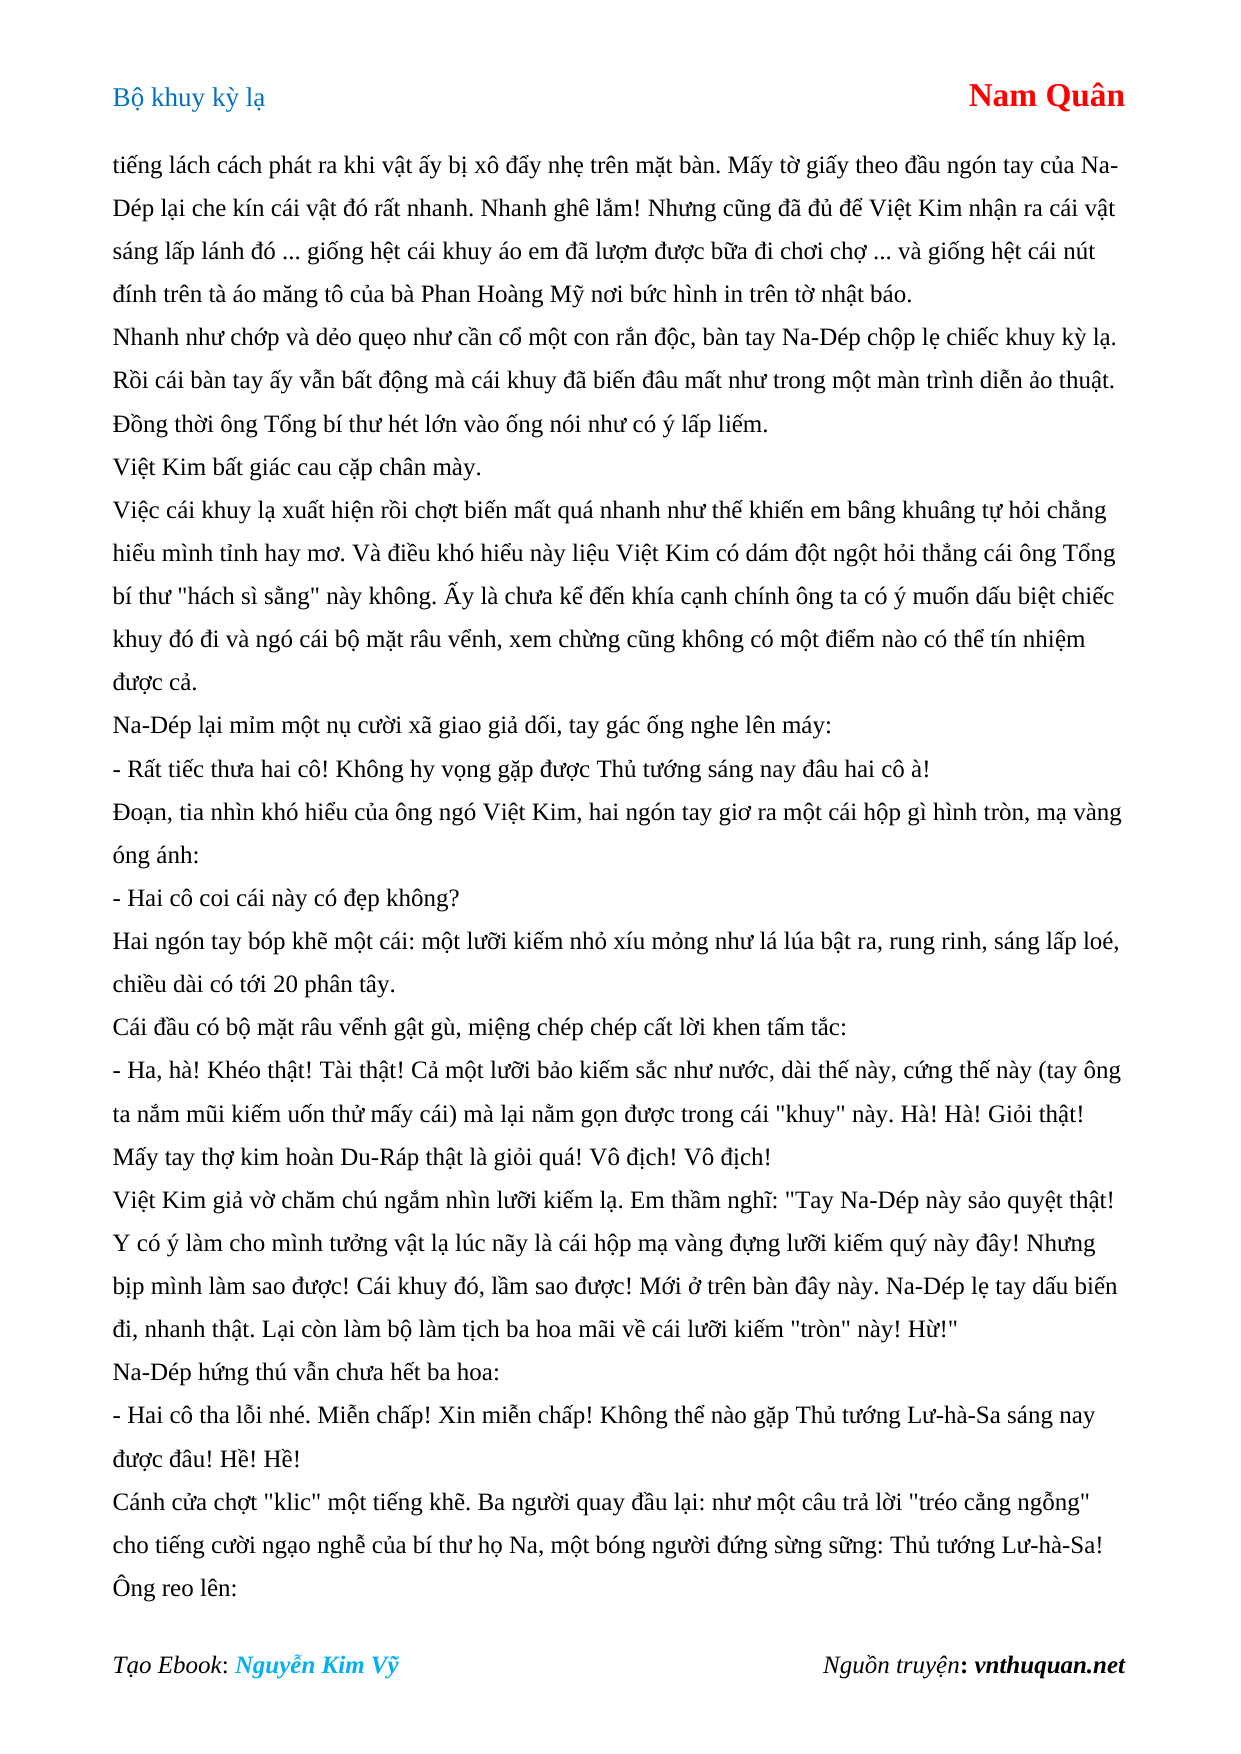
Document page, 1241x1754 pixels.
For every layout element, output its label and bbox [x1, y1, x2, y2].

text [112, 150, 1128, 1602]
